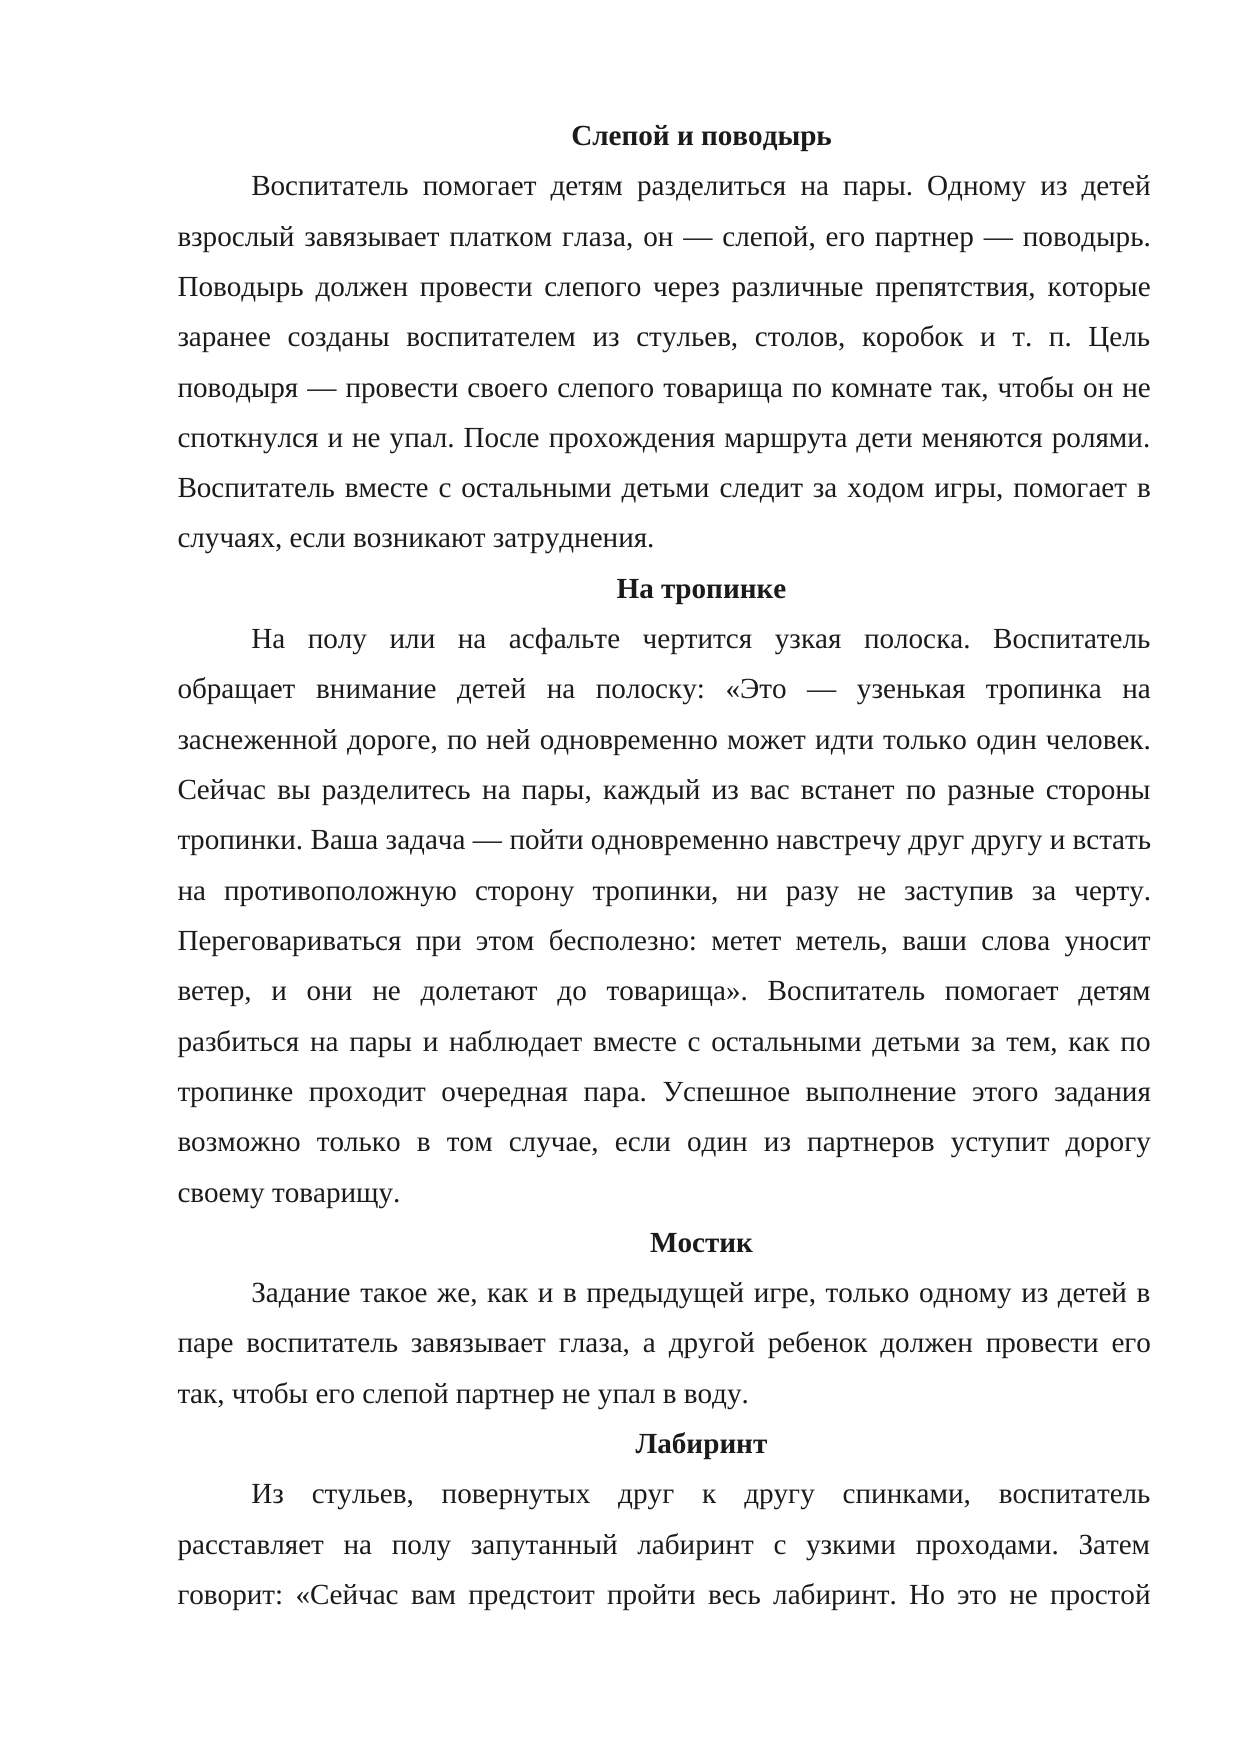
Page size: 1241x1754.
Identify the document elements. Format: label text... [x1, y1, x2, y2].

text Слепой и поводырь [177, 118, 1152, 152]
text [177, 1477, 1152, 1611]
text Задание такое же, как и в предыдущей игре, только одному из детей в паре воспитатель завязывает глаза, а другой ребенок должен провести его так, чтобы его слепой партнер не упал в воду. [177, 1275, 1152, 1409]
text Воспитатель помогает детям разделиться на пары. Одному из детей взрослый завязывает платком глаза, он — слепой, его партнер — поводырь. Поводырь должен провести слепого через различные препятствия, которые заранее созданы воспитателем из стульев, столов, коробок и т. п. Цель поводыря — провести своего слепого товарища по комнате так, чтобы он не споткнулся и не упал. После прохождения маршрута дети меняются ролями. Воспитатель вместе с остальными детьми следит за ходом игры, помогает в случаях, если возникают затруднения. [177, 168, 1152, 554]
text Лабиринт [177, 1426, 1152, 1460]
text На тропинке [177, 571, 1152, 604]
text На полу или на асфальте чертится узкая полоска. Воспитатель обращает внимание детей на полоску: «Это — узенькая тропинка на заснеженной дороге, по ней одновременно может идти только один человек. Сейчас вы разделитесь на пары, каждый из вас встанет по разные стороны тропинки. Ваша задача — пойти одновременно навстречу друг другу и встать на противоположную сторону тропинки, ни разу не заступив за черту. Переговариваться при этом бесполезно: метет метель, ваши слова уносит ветер, и они не долетают до товарища». Воспитатель помогает детям разбиться на пары и наблюдает вместе с остальными детьми за тем, как по тропинке проходит очередная пара. Успешное выполнение этого задания возможно только в том случае, если один из партнеров уступит дорогу своему товарищу. [177, 621, 1152, 1208]
text Мостик [177, 1225, 1152, 1258]
